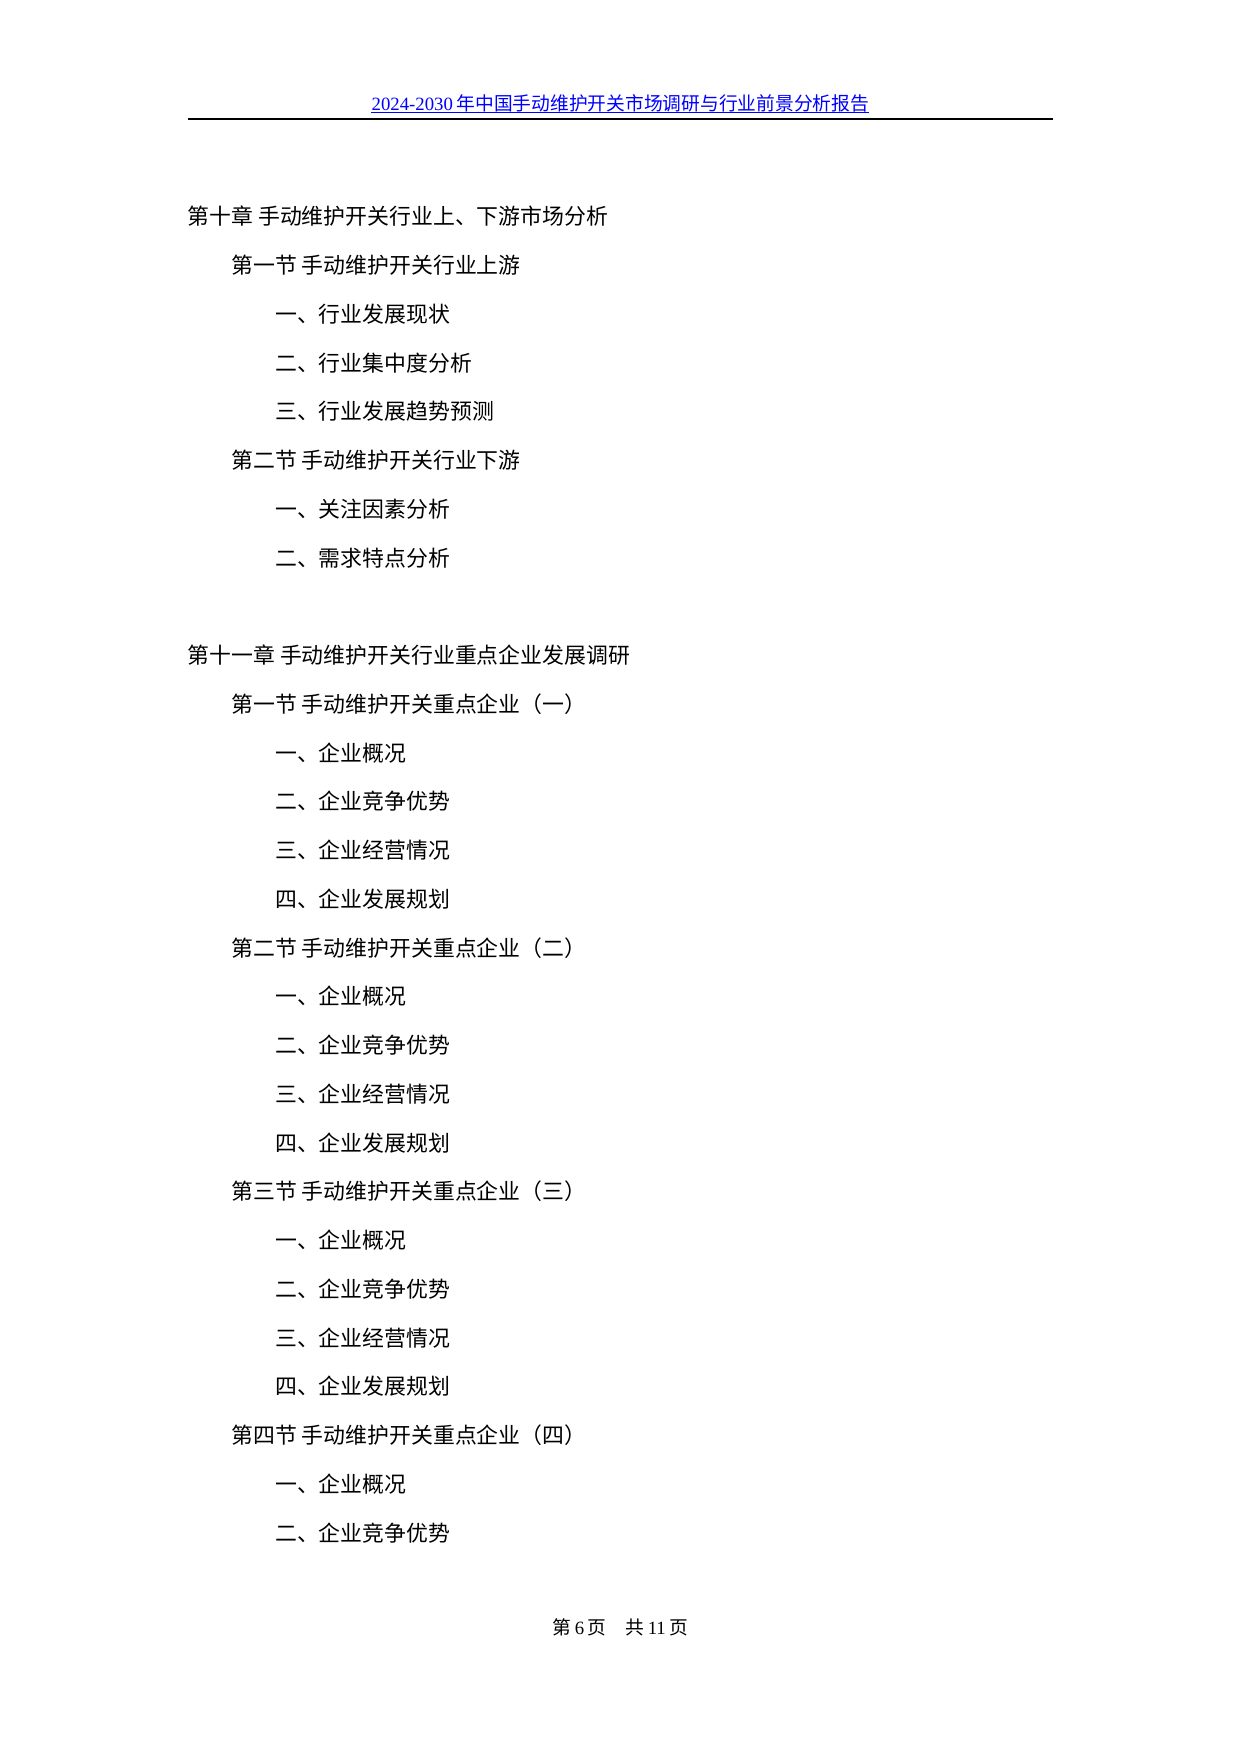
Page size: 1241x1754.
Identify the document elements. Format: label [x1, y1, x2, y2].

text [187, 150, 1053, 1548]
